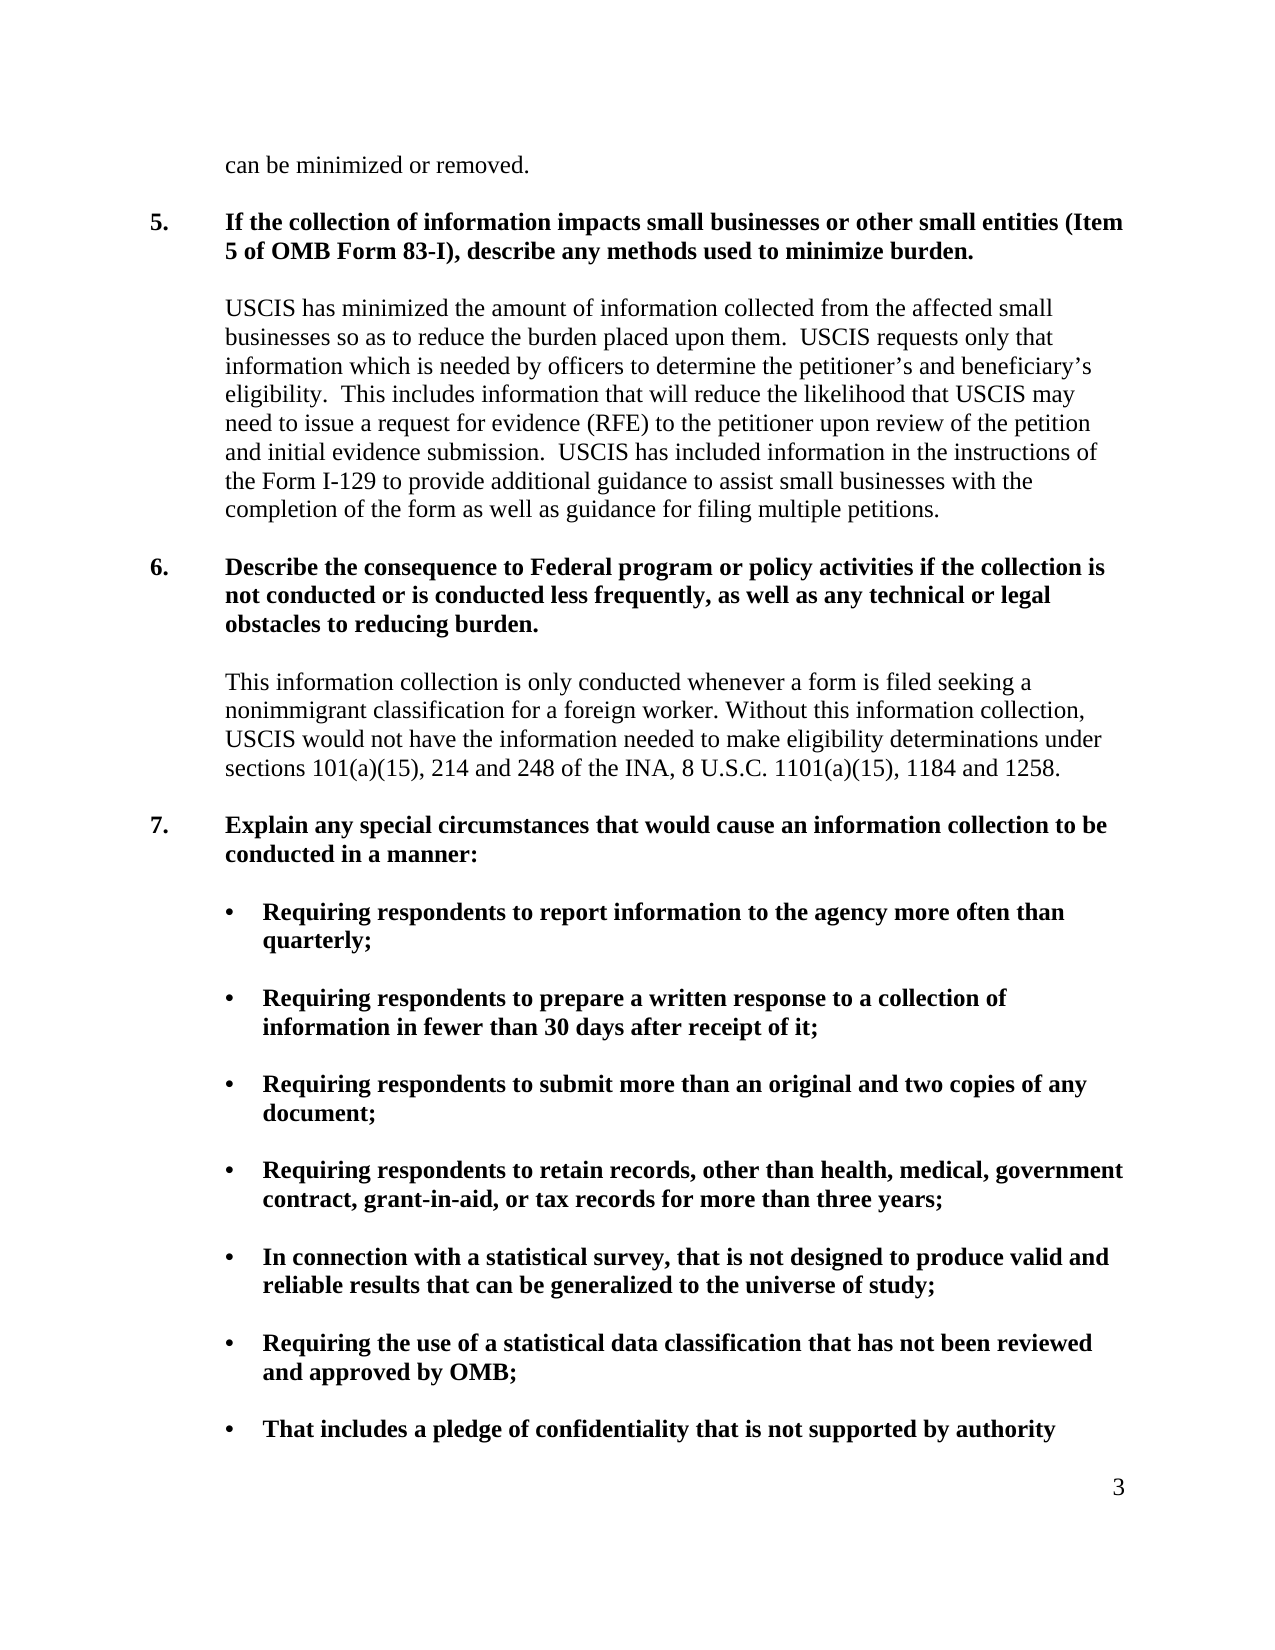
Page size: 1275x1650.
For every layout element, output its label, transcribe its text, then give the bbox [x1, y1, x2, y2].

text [225, 1414, 1125, 1443]
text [225, 150, 1125, 179]
text • Requiring respondents to prepare a written response to a collection of information in fewer than 30 days after receipt of it; [225, 983, 1125, 1040]
text USCIS has minimized the amount of information collected from the affected small businesses so as to reduce the burden placed upon them. USCIS requests only that information which is needed by officers to determine the petitioner’s and beneficiary’s eligibility. This includes information that will reduce the likelihood that USCIS may need to issue a request for evidence (RFE) to the petitioner upon review of the petition and initial evidence submission. USCIS has included information in the instructions of the Form I-129 to provide additional guidance to assist small businesses with the completion of the form as well as guidance for filing multiple petitions. [225, 293, 1125, 523]
text • Requiring respondents to submit more than an original and two copies of any document; [225, 1069, 1125, 1127]
text 7. Explain any special circumstances that would cause an information collection to be conducted in a manner: [150, 810, 1125, 868]
text • Requiring respondents to retain records, other than health, medical, government contract, grant-in-aid, or tax records for more than three years; [225, 1155, 1125, 1213]
text • In connection with a statistical survey, that is not designed to produce valid and reliable results that can be generalized to the universe of study; [225, 1242, 1125, 1299]
text 6. Describe the consequence to Federal program or policy activities if the collection is not conducted or is conducted less frequently, as well as any technical or legal obstacles to reducing burden. [150, 552, 1125, 638]
text This information collection is only conducted whenever a form is filed seeking a nonimmigrant classification for a foreign worker. Without this information collection, USCIS would not have the information needed to make eligibility determinations under sections 101(a)(15), 214 and 248 of the INA, 8 U.S.C. 1101(a)(15), 1184 and 1258. [225, 667, 1125, 782]
text • Requiring the use of a statistical data classification that has not been reviewed and approved by OMB; [225, 1328, 1125, 1385]
text 5. If the collection of information impacts small businesses or other small entities (Item 5 of OMB Form 83-I), describe any methods used to minimize burden. [150, 207, 1125, 264]
text • Requiring respondents to report information to the agency more often than quarterly; [225, 897, 1125, 954]
